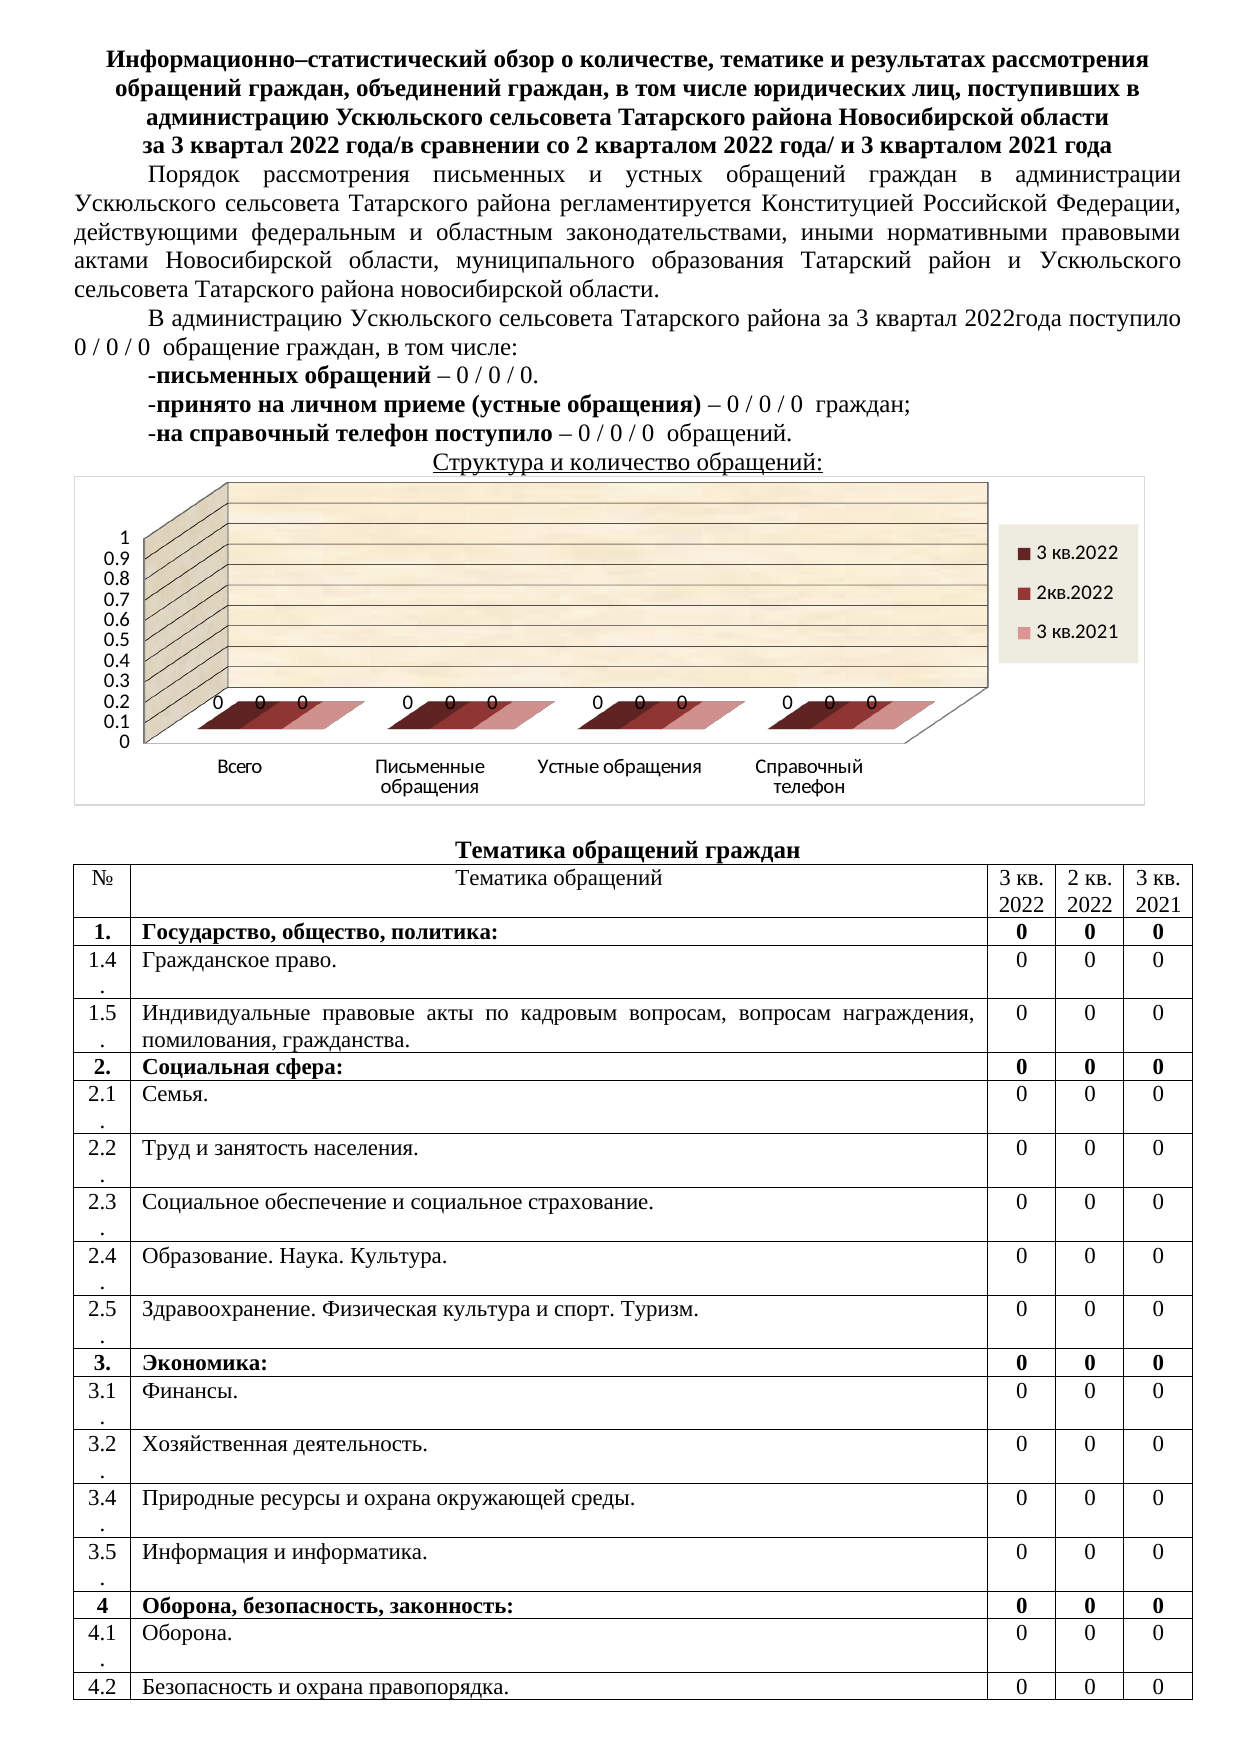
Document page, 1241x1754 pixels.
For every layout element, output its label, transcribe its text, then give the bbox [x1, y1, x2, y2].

table_cell 0 [1056, 1538, 1123, 1591]
table_cell 0 [1056, 1242, 1123, 1294]
table_cell 0 [1124, 1592, 1192, 1618]
text -принято на личном приеме (устные обращения) – 0 / 0 / 0 граждан; [74, 389, 1181, 418]
table_cell 4.2. [74, 1673, 130, 1699]
table_cell 2.2. [74, 1134, 130, 1187]
table_cell 0 [1056, 1296, 1123, 1348]
table_cell Семья. [131, 1081, 987, 1133]
table_cell 0 [988, 1053, 1055, 1079]
table_cell Гражданское право. [131, 946, 987, 998]
text Порядок рассмотрения письменных и устных обращений граждан в администрации Ускюльского сельсовета Татарского района регламентируется Конституцией Российской Федерации, действующими федеральным и областным законодательствами, иными нормативными правовыми актами Новосибирской области, муниципального образования Татарский район и Ускюльского сельсовета Татарского района новосибирской области. [74, 159, 1181, 303]
table_cell 0 [1056, 1134, 1123, 1187]
table_cell Здравоохранение. Физическая культура и спорт. Туризм. [131, 1296, 987, 1348]
table_cell 3.1. [74, 1377, 130, 1429]
table_cell Финансы. [131, 1377, 987, 1429]
table_cell 0 [1124, 1349, 1192, 1376]
picture [229, 483, 987, 687]
table_cell 0 [988, 1081, 1055, 1133]
table_cell 1. [74, 918, 130, 944]
table_cell 0 [1056, 1673, 1123, 1699]
table_cell 0 [1124, 1538, 1192, 1591]
table_cell 0 [988, 1430, 1055, 1483]
table_cell 0 [988, 1188, 1055, 1241]
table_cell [131, 1673, 987, 1699]
table_cell 4 [74, 1592, 130, 1618]
table_cell 0 [1124, 999, 1192, 1052]
table_cell 0 [988, 1349, 1055, 1376]
table_cell 0 [1056, 999, 1123, 1052]
table_cell 0 [1056, 946, 1123, 998]
text Информационно–статистический обзор о количестве, тематике и результатах рассмотрения обращений граждан, объединений граждан, в том числе юридических лиц, поступивших в администрацию Ускюльского сельсовета Татарского района Новосибирской области [74, 44, 1181, 131]
table_cell 0 [1124, 1377, 1192, 1429]
table_cell Образование. Наука. Культура. [131, 1242, 987, 1294]
table_cell Информация и информатика. [131, 1538, 987, 1591]
table_header 2 кв. 2022 [1056, 865, 1123, 917]
table_cell 3.5. [74, 1538, 130, 1591]
text Структура и количество обращений: [74, 447, 1181, 476]
table_cell 0 [1124, 1053, 1192, 1079]
table_cell 0 [1124, 946, 1192, 998]
table_cell 0 [988, 1242, 1055, 1294]
table_header Тематика обращений [131, 865, 987, 917]
table_cell 4.1. [74, 1619, 130, 1672]
table_cell 1.5. [74, 999, 130, 1052]
table_cell 0 [1056, 1081, 1123, 1133]
table_header № [74, 865, 130, 917]
table_cell 0 [1056, 1188, 1123, 1241]
table_cell 0 [988, 999, 1055, 1052]
table_cell 0 [988, 1538, 1055, 1591]
table_cell 2.5. [74, 1296, 130, 1348]
table_header 3 кв. 2022 [988, 865, 1055, 917]
table_cell 0 [1124, 1430, 1192, 1483]
table_cell 0 [988, 1592, 1055, 1618]
table_cell 2.4. [74, 1242, 130, 1294]
table_cell 3. [74, 1349, 130, 1376]
table_cell 2.3. [74, 1188, 130, 1241]
table_cell 0 [1124, 1673, 1192, 1699]
table_cell 0 [1056, 1484, 1123, 1537]
picture [146, 484, 227, 742]
table_cell 0 [988, 1484, 1055, 1537]
table_cell 0 [1056, 1349, 1123, 1376]
table_cell 0 [1124, 918, 1192, 944]
text -на справочный телефон поступило – 0 / 0 / 0 обращений. [74, 418, 1181, 447]
table_cell 0 [1124, 1296, 1192, 1348]
table_cell Природные ресурсы и охрана окружающей среды. [131, 1484, 987, 1537]
text -письменных обращений – 0 / 0 / 0. [74, 361, 1181, 389]
text за 3 квартал 2022 года/в сравнении со 2 кварталом 2022 года/ и 3 кварталом 2021 года [74, 131, 1181, 159]
table_cell 0 [1124, 1619, 1192, 1672]
table_cell 0 [988, 1619, 1055, 1672]
table_cell Государство, общество, политика: [131, 918, 987, 944]
table_cell 3.4. [74, 1484, 130, 1537]
table_cell Оборона, безопасность, законность: [131, 1592, 987, 1618]
table_header 3 кв. 2021 [1124, 865, 1192, 917]
table_cell 0 [1124, 1484, 1192, 1537]
table_cell Оборона. [131, 1619, 987, 1672]
table_cell Социальное обеспечение и социальное страхование. [131, 1188, 987, 1241]
table_cell 0 [1056, 1053, 1123, 1079]
table_cell 0 [1124, 1134, 1192, 1187]
table_cell 0 [1056, 918, 1123, 944]
table_cell 0 [1124, 1081, 1192, 1133]
table_cell 0 [988, 918, 1055, 944]
table_cell 2. [74, 1053, 130, 1079]
table_cell Экономика: [131, 1349, 987, 1376]
table_cell 0 [1124, 1242, 1192, 1294]
table_cell 1.4. [74, 946, 130, 998]
table_cell 2.1. [74, 1081, 130, 1133]
table_cell Социальная сфера: [131, 1053, 987, 1079]
table_cell Индивидуальные правовые акты по кадровым вопросам, вопросам награждения, помилования, гражданства. [131, 999, 987, 1052]
table_cell 0 [1056, 1592, 1123, 1618]
table_cell Хозяйственная деятельность. [131, 1430, 987, 1483]
table_cell 0 [1124, 1188, 1192, 1241]
table_cell 0 [988, 1296, 1055, 1348]
table_cell 0 [988, 1377, 1055, 1429]
text Тематика обращений граждан [74, 835, 1181, 863]
table_cell 0 [1056, 1377, 1123, 1429]
table_cell 0 [988, 946, 1055, 998]
table_cell 0 [988, 1134, 1055, 1187]
table_cell 3.2. [74, 1430, 130, 1483]
table_cell Труд и занятость населения. [131, 1134, 987, 1187]
table_cell 0 [988, 1673, 1055, 1699]
text В администрацию Ускюльского сельсовета Татарского района за 3 квартал 2022года поступило 0 / 0 / 0 обращение граждан, в том числе: [74, 303, 1181, 361]
table_cell 0 [1056, 1430, 1123, 1483]
table_cell 0 [1056, 1619, 1123, 1672]
